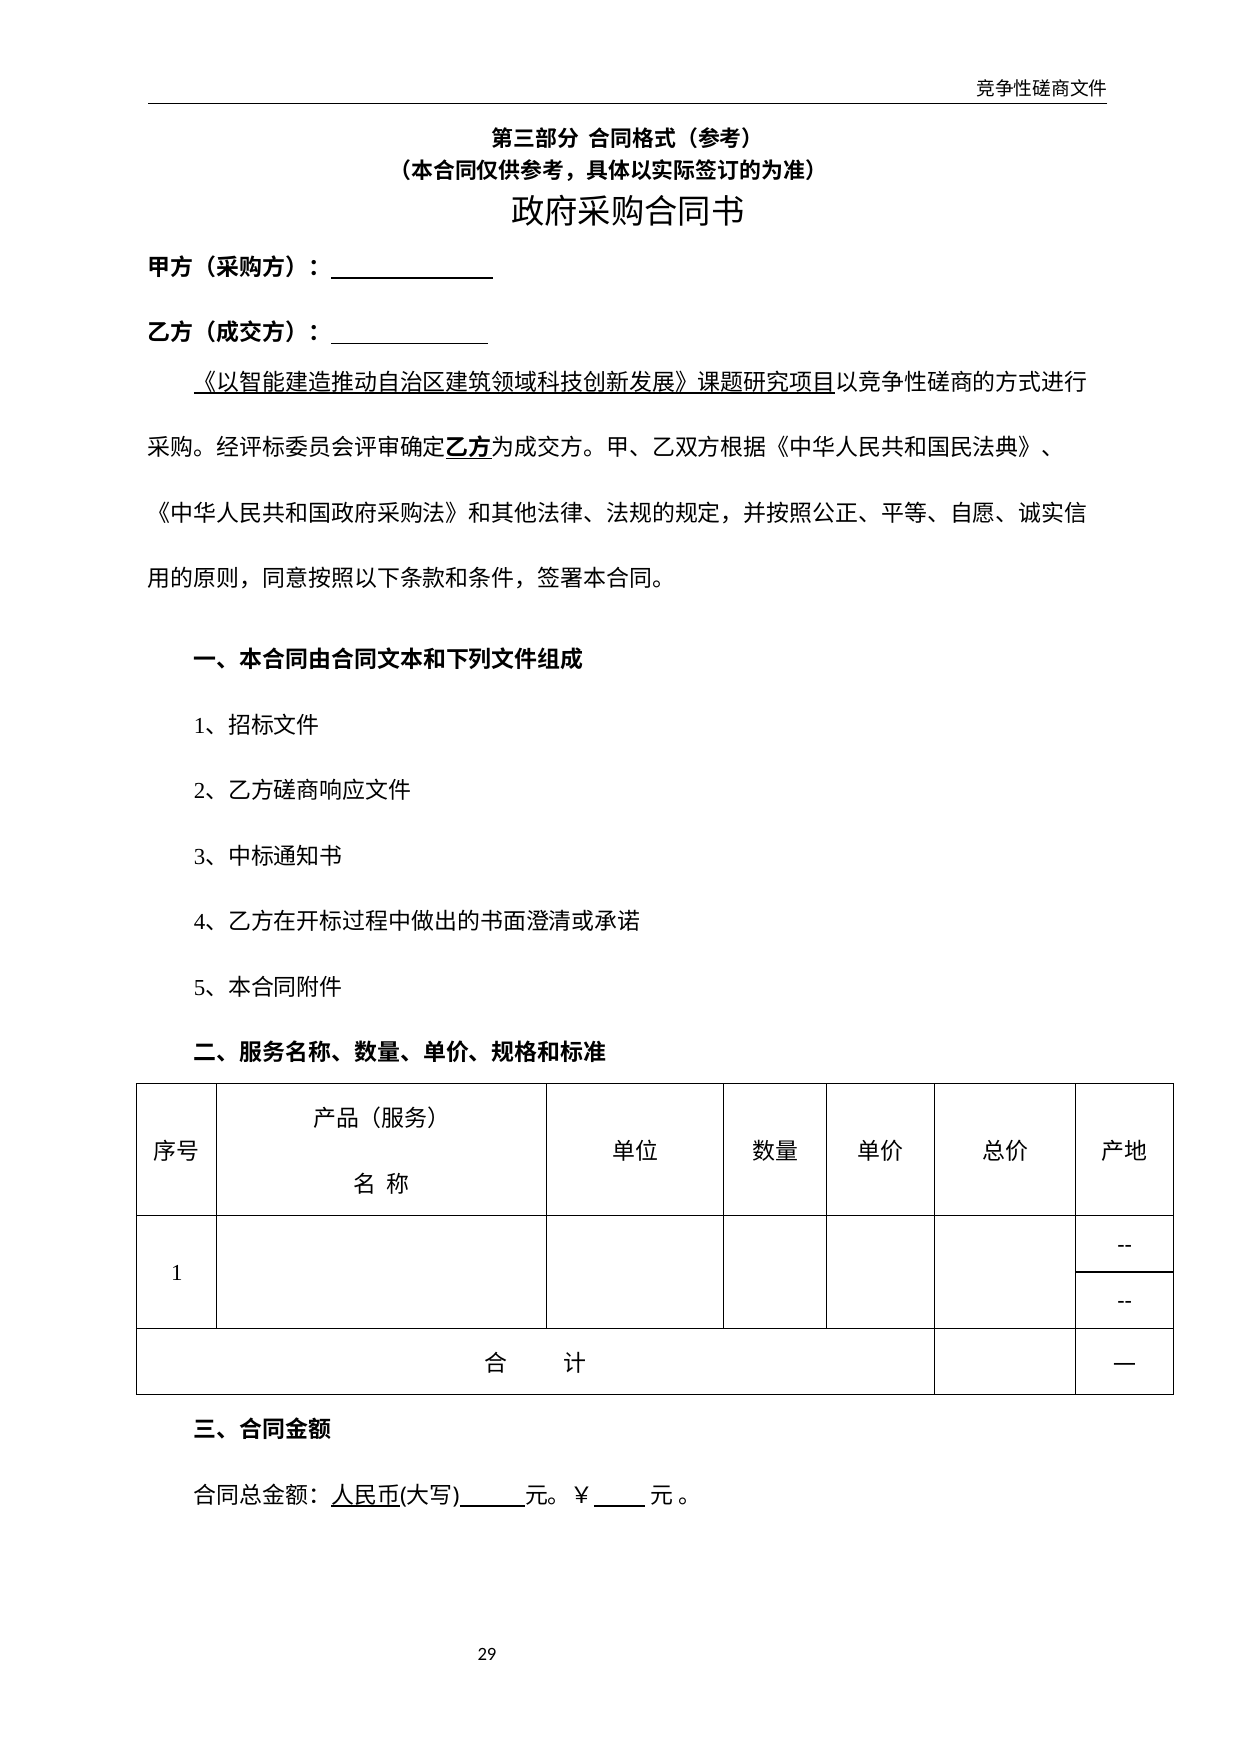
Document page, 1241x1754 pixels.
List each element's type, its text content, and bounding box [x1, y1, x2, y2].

text 3、中标通知书 [148, 822, 1107, 887]
table_cell [217, 1216, 546, 1328]
text 4、乙方在开标过程中做出的书面澄清或承诺 [148, 887, 1107, 952]
table_cell [935, 1329, 1075, 1394]
text 政府采购合同书 [148, 184, 1107, 233]
text 乙方（成交方）： [148, 298, 1107, 364]
table_cell 1 [137, 1216, 216, 1328]
text 一、本合同由合同文本和下列文件组成 [148, 625, 1107, 691]
table_header 产地 [1076, 1084, 1173, 1215]
table_cell -- [1076, 1216, 1173, 1271]
text 5、本合同附件 [148, 952, 1107, 1018]
text 二、服务名称、数量、单价、规格和标准 [148, 1018, 1107, 1083]
text 1、招标文件 [148, 691, 1107, 756]
table_cell [547, 1216, 723, 1328]
table_cell 合 计 [137, 1329, 934, 1394]
table_cell [827, 1216, 934, 1328]
table_header 序号 [137, 1084, 216, 1215]
table_cell [935, 1216, 1075, 1328]
table_header 产品（服务） 名 称 [217, 1084, 546, 1215]
table_header 单价 [827, 1084, 934, 1215]
table_header 总价 [935, 1084, 1075, 1215]
text 甲方（采购方）： [148, 233, 1107, 298]
text 2、乙方磋商响应文件 [148, 756, 1107, 822]
text 三、合同金额 [148, 1395, 1107, 1461]
table_cell — [1076, 1329, 1173, 1394]
table_cell [724, 1216, 826, 1328]
table_header 单位 [547, 1084, 723, 1215]
table_cell -- [1076, 1273, 1173, 1328]
table_header 数量 [724, 1084, 826, 1215]
text （本合同仅供参考，具体以实际签订的为准） [148, 153, 1107, 184]
text 合同总金额：人民币(大写) 元。￥ 元 。 [148, 1461, 1107, 1526]
text 《以智能建造推动自治区建筑领域科技创新发展》课题研究项目以竞争性磋商的方式进行采购。经评标委员会评审确定乙方为成交方。甲、乙双方根据《中华人民共和国民法典》、《中华人民共和国政府采购法》和其他法律、法规的规定，并按照公正、平等、自愿、诚实信用的原则，同意按照以下条款和条件，签署本合同。 [148, 364, 1107, 625]
subtitle 第三部分 合同格式（参考） [148, 120, 1107, 153]
